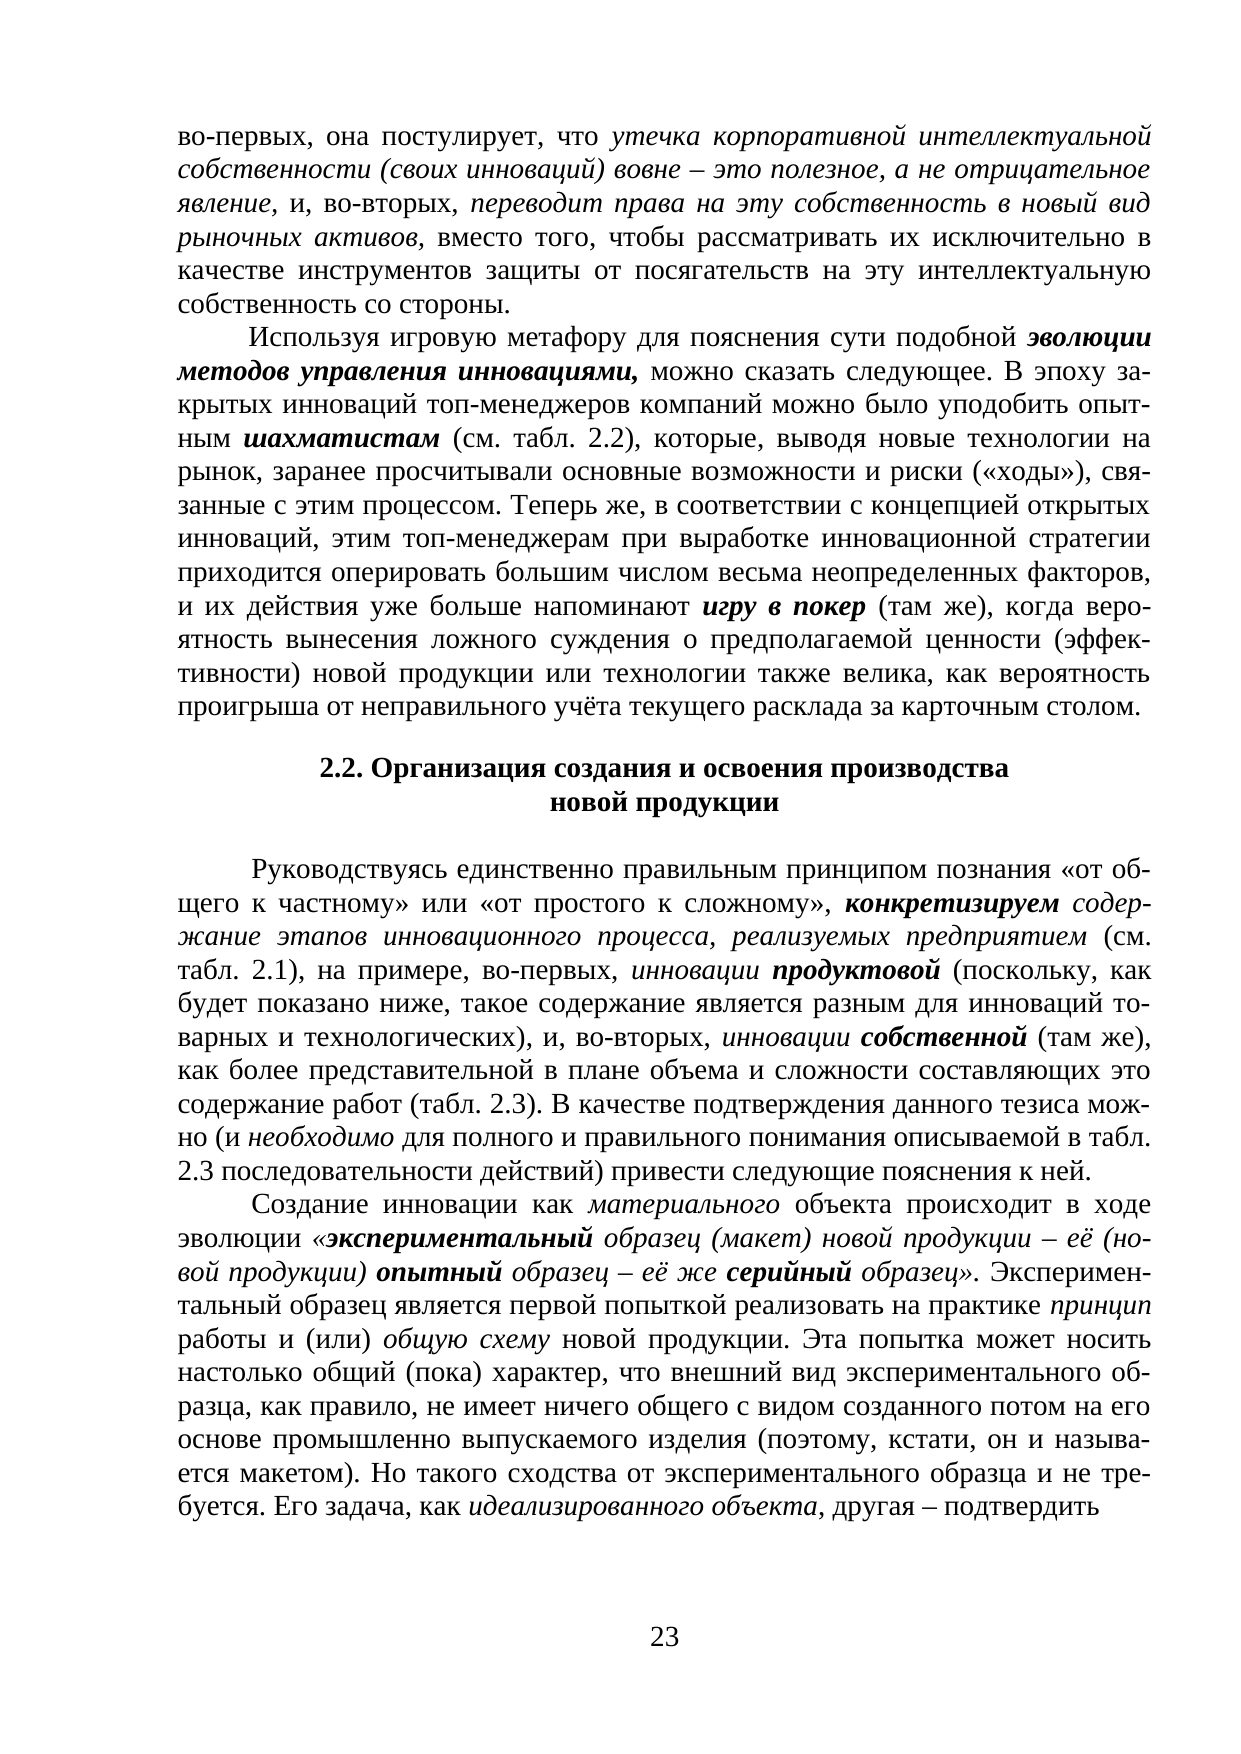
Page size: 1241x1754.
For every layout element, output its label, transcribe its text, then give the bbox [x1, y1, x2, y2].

text 2.2. Организация создания и освоения производства [177, 751, 1152, 784]
text Используя игровую метафору для пояснения сути подобной эволюции методов управления инновациями, можно сказать следующее. В эпоху за-крытых инноваций топ-менеджеров компаний можно было уподобить опыт-ным шахматистам (см. табл. 2.2), которые, выводя новые технологии на рынок, заранее просчитывали основные возможности и риски («ходы»), свя-занные с этим процессом. Теперь же, в соответствии с концепцией открытых инноваций, этим топ-менеджерам при выработке инновационной стратегии приходится оперировать большим числом весьма неопределенных факторов, и их действия уже больше напоминают игру в покер (там же), когда веро-ятность вынесения ложного суждения о предполагаемой ценности (эффек-тивности) новой продукции или технологии также велика, как вероятность проигрыша от неправильного учёта текущего расклада за карточным столом. [177, 319, 1152, 722]
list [177, 118, 1152, 319]
text новой продукции [177, 784, 1152, 818]
text Создание инновации как материального объекта происходит в ходе эволюции «экспериментальный образец (макет) новой продукции – её (но-вой продукции) опытный образец – её же серийный образец». Эксперимен-тальный образец является первой попыткой реализовать на практике принцип работы и (или) общую схему новой продукции. Эта попытка может носить настолько общий (пока) характер, что внешний вид экспериментального об-разца, как правило, не имеет ничего общего с видом созданного потом на его основе промышленно выпускаемого изделия (поэтому, кстати, он и называ-ется макетом). Но такого сходства от экспериментального образца и не тре-буется. Его задача, как идеализированного объекта, другая – подтвердить [177, 1187, 1152, 1522]
text Руководствуясь единственно правильным принципом познания «от об-щего к частному» или «от простого к сложному», конкретизируем содер-жание этапов инновационного процесса, реализуемых предприятием (см. табл. 2.1), на примере, во-первых, инновации продуктовой (поскольку, как будет показано ниже, такое содержание является разным для инноваций то-варных и технологических), и, во-вторых, инновации собственной (там же), как более представительной в плане объема и сложности составляющих это содержание работ (табл. 2.3). В качестве подтверждения данного тезиса мож-но (и необходимо для полного и правильного понимания описываемой в табл. 2.3 последовательности действий) привести следующие пояснения к ней. [177, 851, 1152, 1187]
